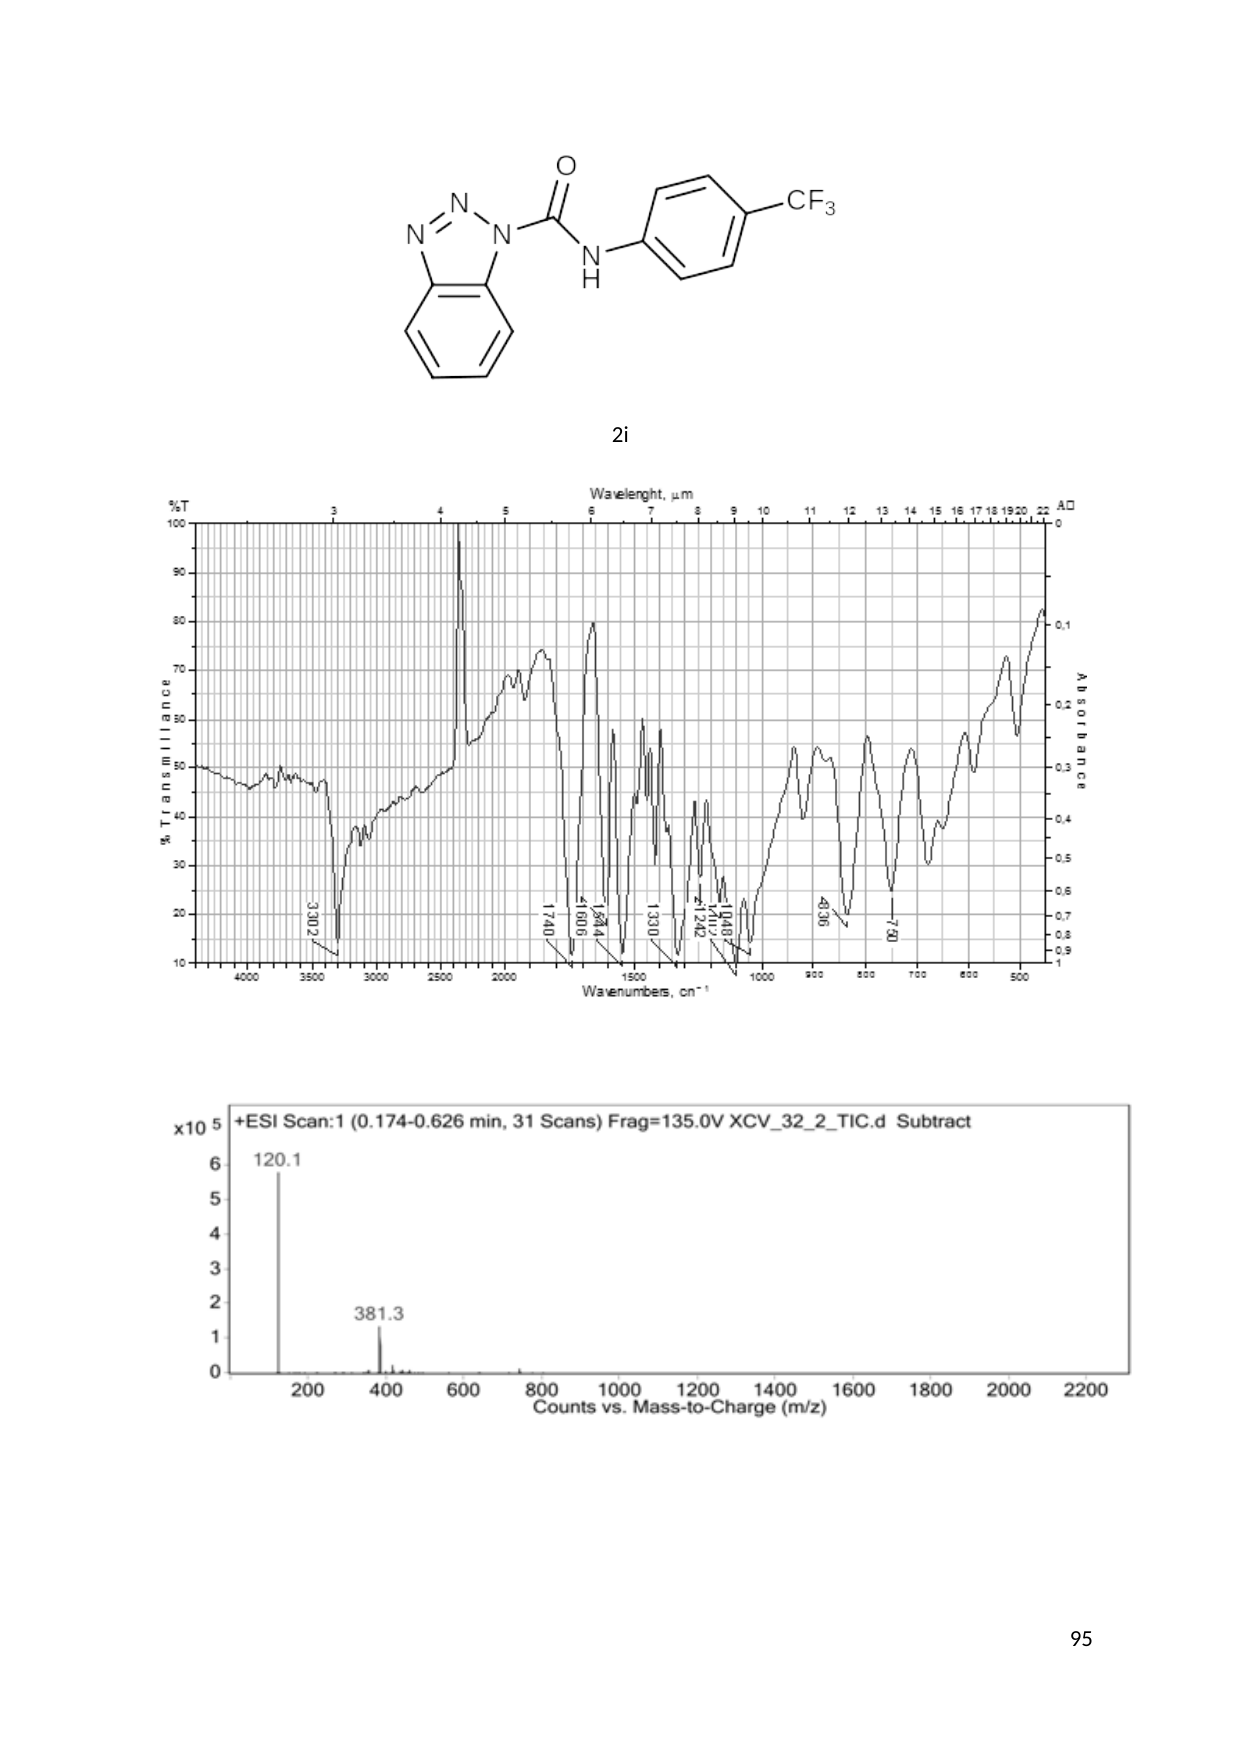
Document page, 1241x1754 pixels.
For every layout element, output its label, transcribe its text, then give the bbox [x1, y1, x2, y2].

picture [147, 1100, 1190, 1425]
picture [153, 482, 1087, 1003]
text 2i [148, 420, 1093, 448]
